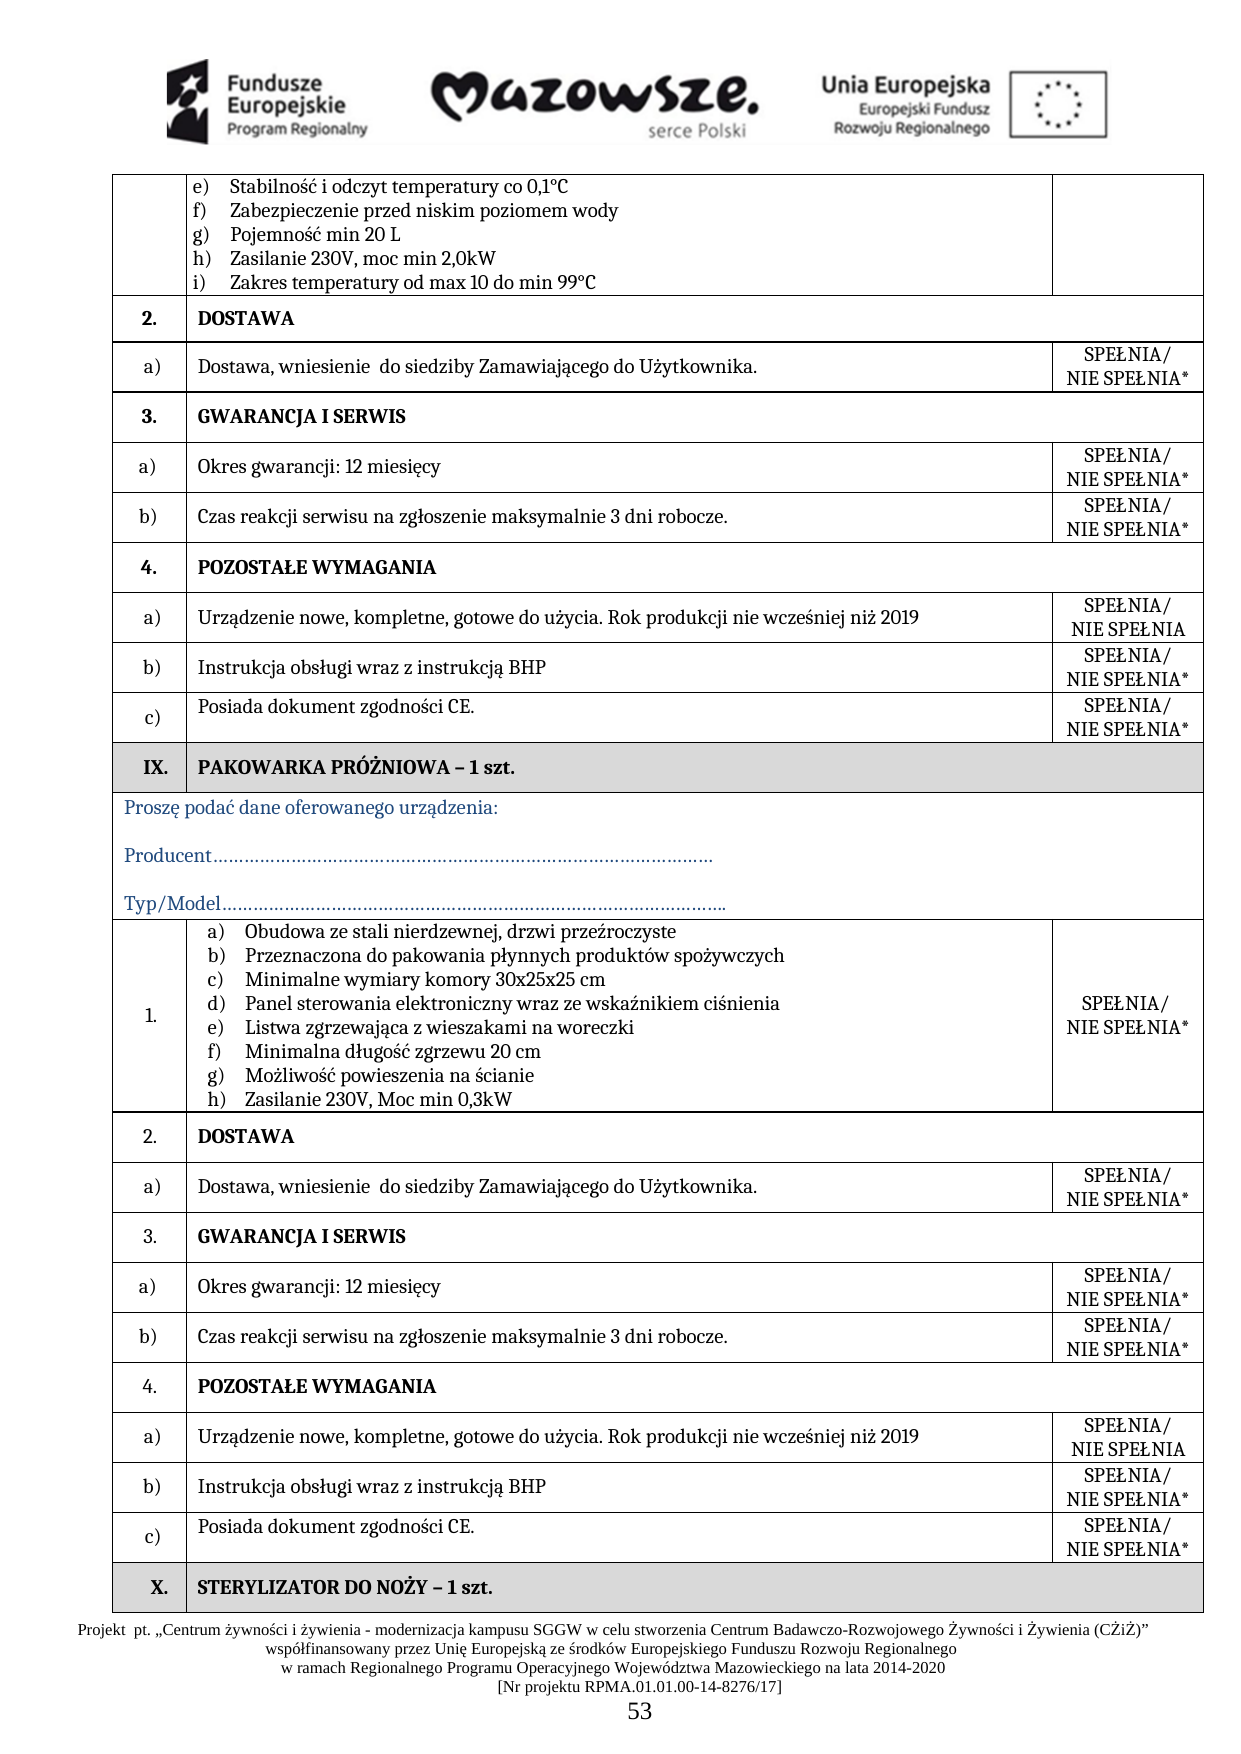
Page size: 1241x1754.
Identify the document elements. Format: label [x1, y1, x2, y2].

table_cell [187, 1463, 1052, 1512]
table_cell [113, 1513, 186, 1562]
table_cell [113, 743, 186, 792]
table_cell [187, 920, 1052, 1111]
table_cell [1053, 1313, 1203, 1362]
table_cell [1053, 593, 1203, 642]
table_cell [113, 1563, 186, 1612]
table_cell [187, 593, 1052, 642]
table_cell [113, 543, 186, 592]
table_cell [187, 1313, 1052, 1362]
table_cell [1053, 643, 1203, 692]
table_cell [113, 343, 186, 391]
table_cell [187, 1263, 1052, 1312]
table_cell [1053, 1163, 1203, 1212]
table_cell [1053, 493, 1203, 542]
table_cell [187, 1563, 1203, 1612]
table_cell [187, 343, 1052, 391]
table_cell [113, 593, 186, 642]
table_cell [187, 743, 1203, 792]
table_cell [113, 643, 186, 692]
picture [166, 59, 1113, 146]
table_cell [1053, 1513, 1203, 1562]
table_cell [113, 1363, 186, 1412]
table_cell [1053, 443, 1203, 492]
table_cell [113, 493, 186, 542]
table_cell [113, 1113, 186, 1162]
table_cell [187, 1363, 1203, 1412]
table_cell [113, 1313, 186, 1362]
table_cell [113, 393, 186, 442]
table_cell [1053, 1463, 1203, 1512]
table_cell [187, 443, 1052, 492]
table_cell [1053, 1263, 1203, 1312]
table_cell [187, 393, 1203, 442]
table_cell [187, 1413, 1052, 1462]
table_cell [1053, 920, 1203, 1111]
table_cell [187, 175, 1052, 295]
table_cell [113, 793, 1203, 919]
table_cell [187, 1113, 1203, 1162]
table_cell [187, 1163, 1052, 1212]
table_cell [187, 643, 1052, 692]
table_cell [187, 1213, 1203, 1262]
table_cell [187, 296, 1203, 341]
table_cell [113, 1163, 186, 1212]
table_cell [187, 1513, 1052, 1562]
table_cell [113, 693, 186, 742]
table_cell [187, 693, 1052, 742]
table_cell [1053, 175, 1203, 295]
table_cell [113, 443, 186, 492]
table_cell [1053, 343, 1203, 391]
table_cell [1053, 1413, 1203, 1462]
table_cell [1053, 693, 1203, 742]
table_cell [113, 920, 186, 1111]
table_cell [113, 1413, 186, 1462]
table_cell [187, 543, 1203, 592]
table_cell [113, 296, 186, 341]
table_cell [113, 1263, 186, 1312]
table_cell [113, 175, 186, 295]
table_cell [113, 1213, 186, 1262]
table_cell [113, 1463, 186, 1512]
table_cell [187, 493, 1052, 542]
